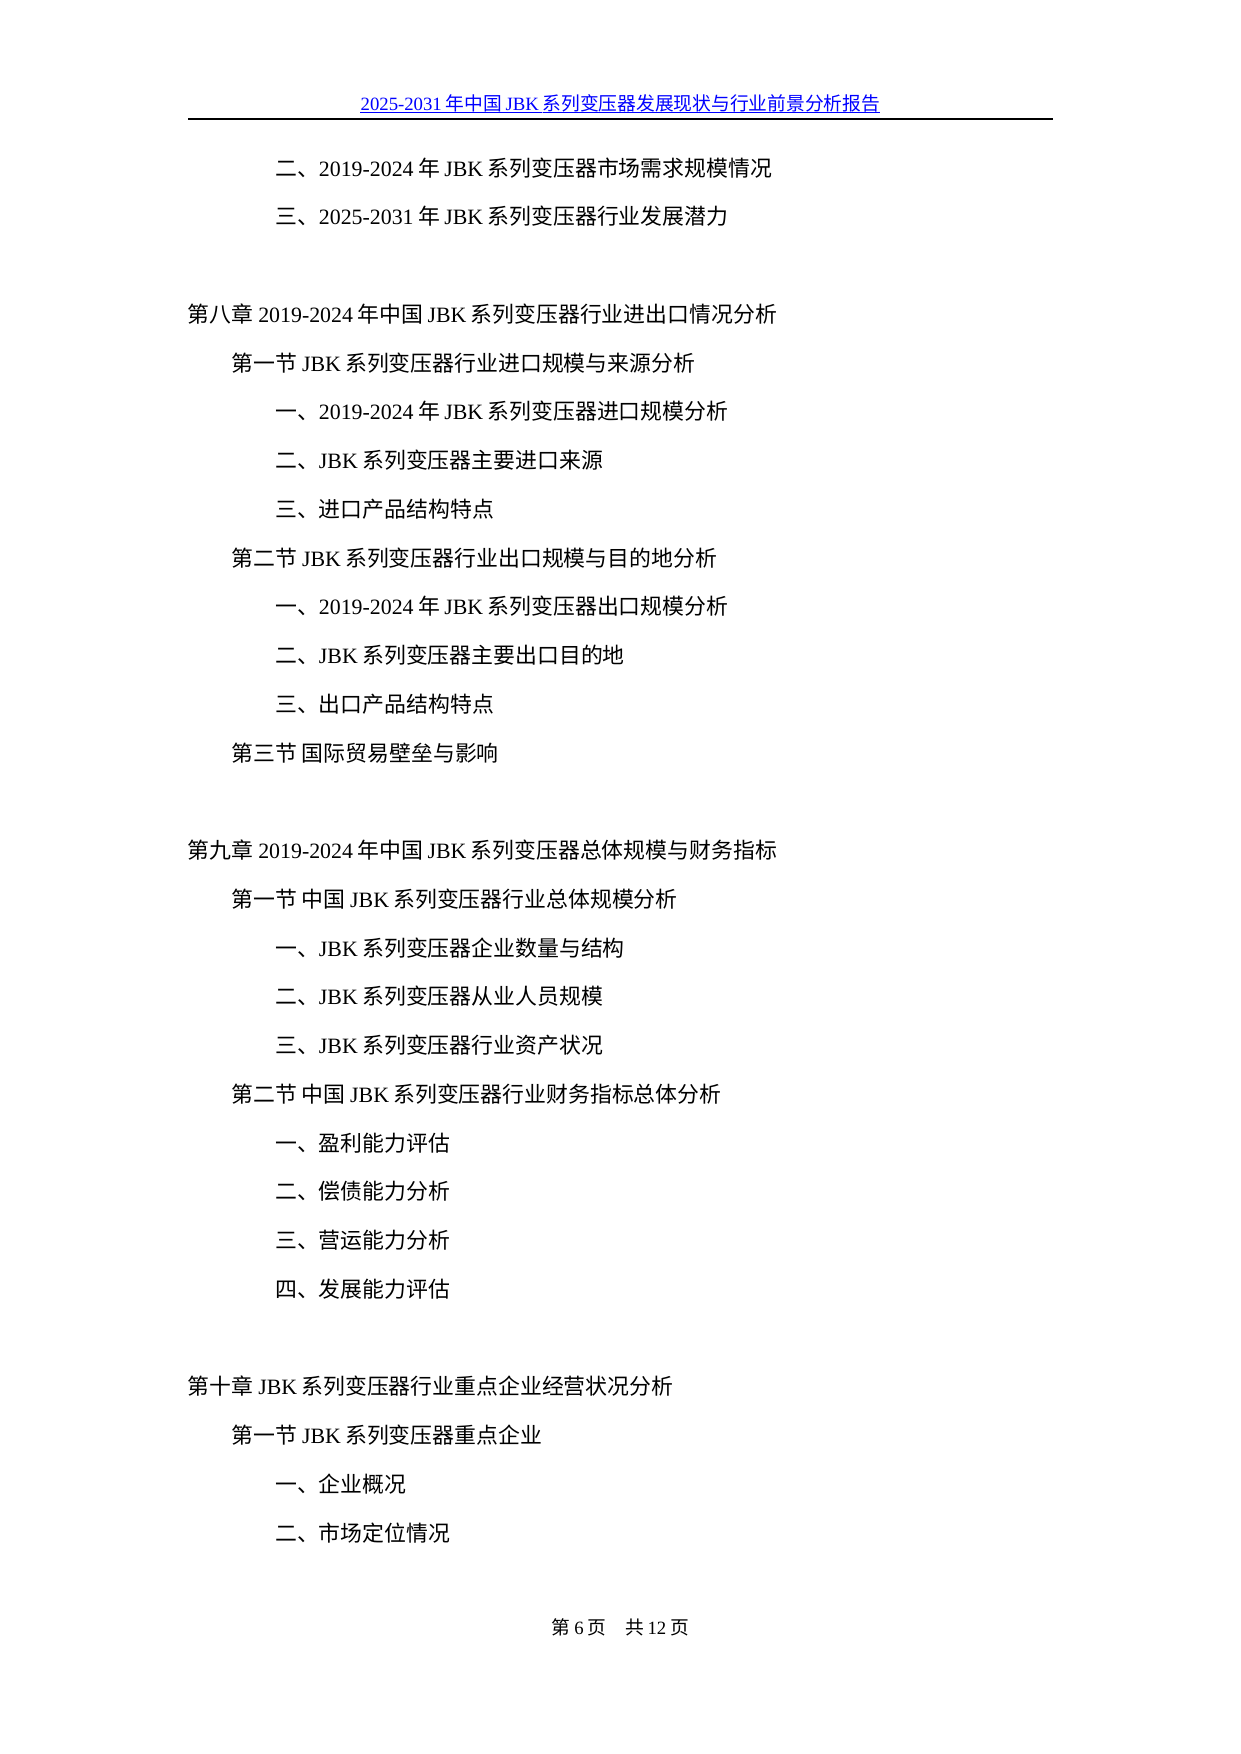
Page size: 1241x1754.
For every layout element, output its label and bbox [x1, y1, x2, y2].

text [187, 150, 1053, 1548]
